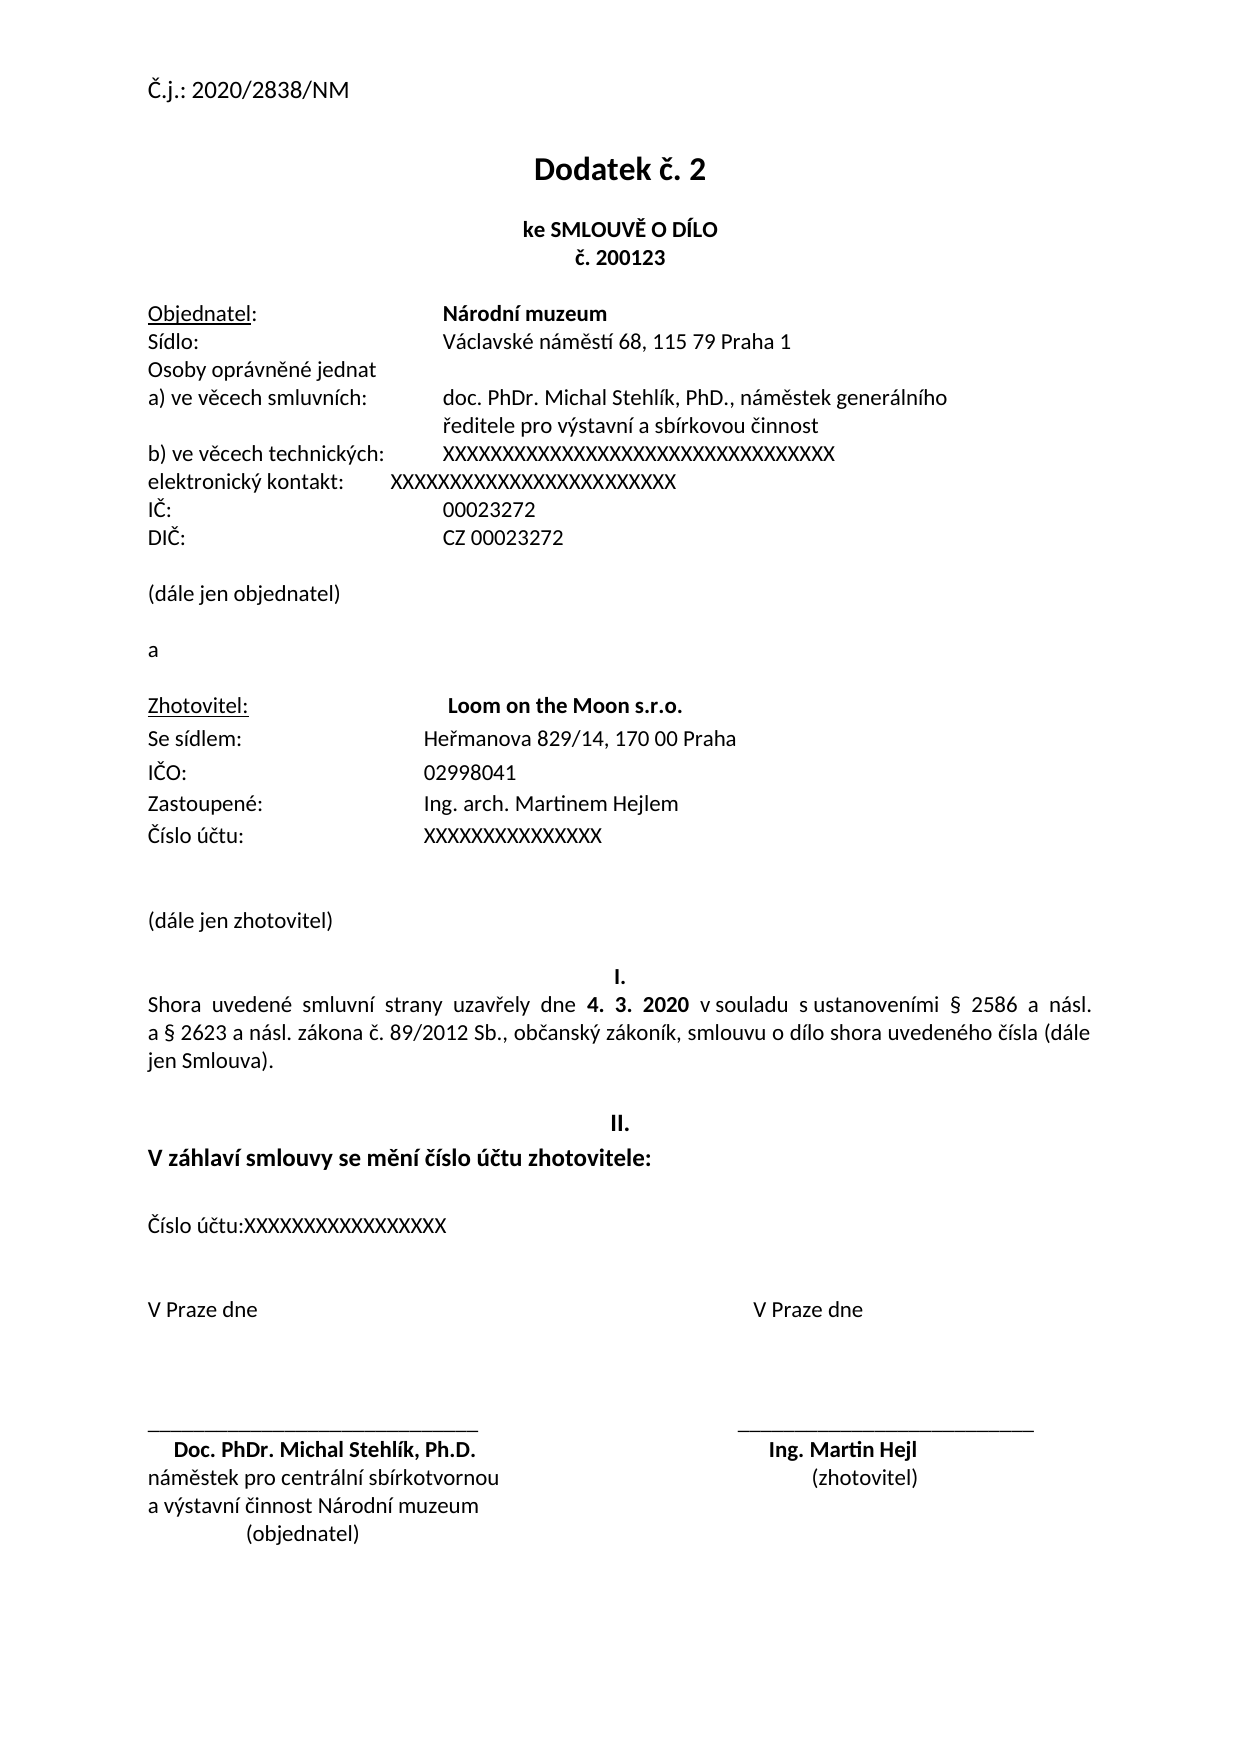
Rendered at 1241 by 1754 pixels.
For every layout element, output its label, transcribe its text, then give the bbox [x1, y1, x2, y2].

text Shora uvedené smluvní strany uzavřely dne 4. 3. 2020 v souladu s ustanoveními § 2586 a násl. a § 2623 a násl. zákona č. 89/2012 Sb., občanský zákoník, smlouvu o dílo shora uvedeného čísla (dále jen Smlouva). [148, 990, 1093, 1074]
text elektronický kontakt: XXXXXXXXXXXXXXXXXXXXXXXX [148, 467, 1093, 495]
text č. 200123 [148, 243, 1093, 271]
text ke SMLOUVĚ O DÍLO [148, 215, 1093, 243]
text V záhlaví smlouvy se mění číslo účtu zhotovitele: [148, 1142, 1093, 1172]
table_cell XXXXXXXXXXXXXXX [412, 821, 1088, 906]
text (dále jen objednatel) [148, 579, 1093, 607]
table_cell Ing. arch. Martinem Hejlem [412, 790, 1088, 821]
text V Praze dne V Praze dne [148, 1295, 1093, 1323]
text Doc. PhDr. Michal Stehlík, Ph.D. Ing. Martin Hejl [148, 1435, 1093, 1463]
text a výstavní činnost Národní muzeum [148, 1491, 1093, 1519]
text IČ: 00023272 [148, 495, 1093, 523]
table_cell Číslo účtu: [136, 821, 412, 906]
text Zhotovitel: Loom on the Moon s.r.o. [148, 692, 1093, 719]
table_cell Zastoupené: [136, 790, 412, 821]
text _____________________________ __________________________ [148, 1407, 1093, 1435]
text Dodatek č. 2 [148, 148, 1093, 188]
text (dále jen zhotovitel) [148, 906, 1093, 934]
text (objednatel) [148, 1519, 1093, 1547]
text Osoby oprávněné jednat [148, 355, 1093, 383]
text náměstek pro centrální sbírkotvornou (zhotovitel) [148, 1463, 1093, 1491]
text b) ve věcech technických: XXXXXXXXXXXXXXXXXXXXXXXXXXXXXXXXX [148, 439, 1093, 467]
text Objednatel: Národní muzeum [148, 299, 1093, 327]
table_cell 02998041 [412, 758, 1088, 789]
text Sídlo: Václavské náměstí 68, 115 79 Praha 1 [148, 327, 1093, 355]
text I. [148, 962, 1093, 990]
text a) ve věcech smluvních: doc. PhDr. Michal Stehlík, PhD., náměstek generálního ředitele pro výstavní a sbírkovou činnost [148, 383, 1093, 439]
text a [148, 636, 1093, 663]
table_cell IČO: [136, 758, 412, 789]
table_header Heřmanova 829/14, 170 00 Praha [412, 724, 1088, 758]
text DIČ: CZ 00023272 [148, 523, 1093, 551]
text Číslo účtu:XXXXXXXXXXXXXXXXX [148, 1212, 1093, 1240]
table_header Se sídlem: [136, 724, 412, 758]
text II. [148, 1107, 1093, 1137]
